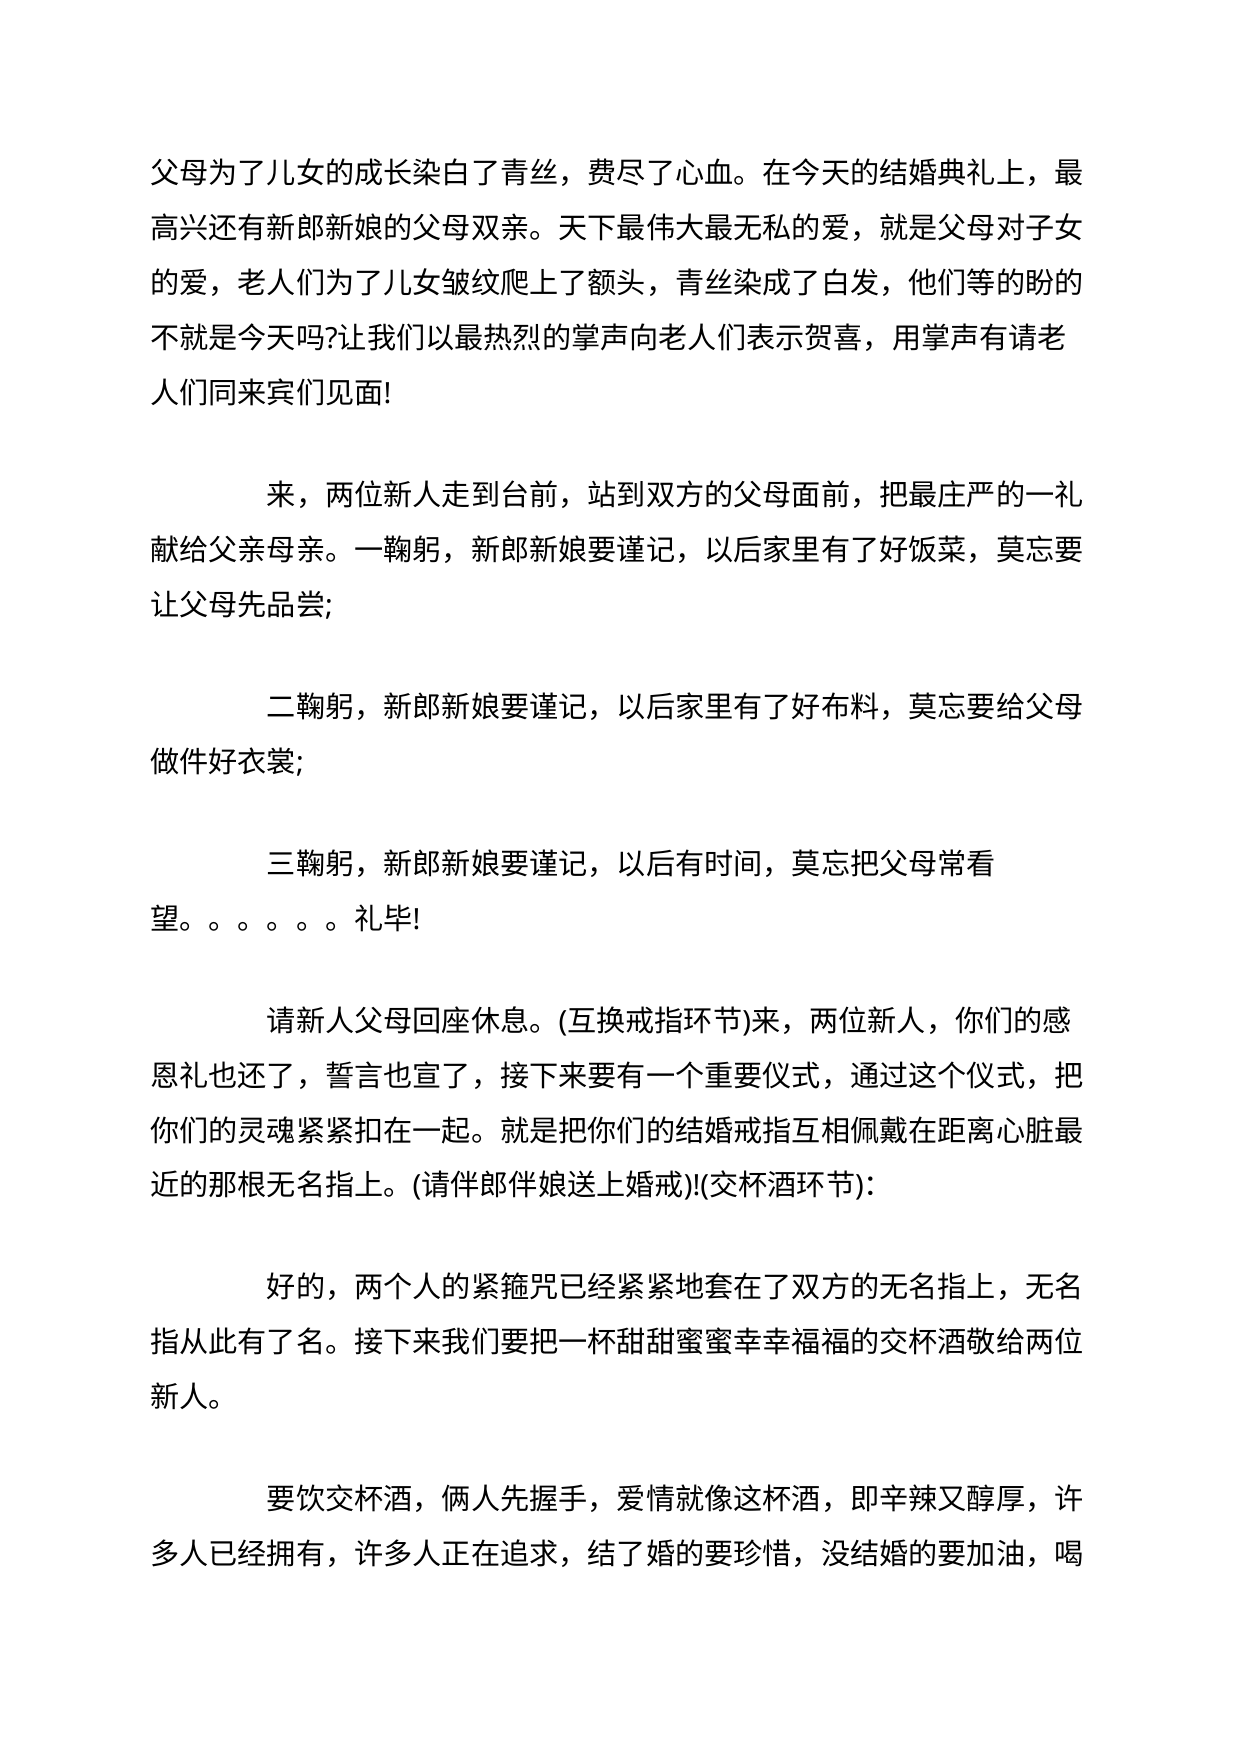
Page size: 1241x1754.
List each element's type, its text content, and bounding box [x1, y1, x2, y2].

text 二鞠躬，新郎新娘要谨记，以后家里有了好布料，莫忘要给父母做件好衣裳; [150, 683, 1090, 781]
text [150, 1476, 1090, 1573]
text 好的，两个人的紧箍咒已经紧紧地套在了双方的无名指上，无名指从此有了名。接下来我们要把一杯甜甜蜜蜜幸幸福福的交杯酒敬给两位新人。 [150, 1264, 1090, 1416]
text 来，两位新人走到台前，站到双方的父母面前，把最庄严的一礼献给父亲母亲。一鞠躬，新郎新娘要谨记，以后家里有了好饭菜，莫忘要让父母先品尝; [150, 472, 1090, 624]
text 三鞠躬，新郎新娘要谨记，以后有时间，莫忘把父母常看望。。。。。。礼毕! [150, 840, 1090, 938]
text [150, 150, 1090, 412]
text 请新人父母回座休息。(互换戒指环节)来，两位新人，你们的感恩礼也还了，誓言也宣了，接下来要有一个重要仪式，通过这个仪式，把你们的灵魂紧紧扣在一起。就是把你们的结婚戒指互相佩戴在距离心脏最近的那根无名指上。(请伴郎伴娘送上婚戒)!(交杯酒环节)： [150, 997, 1090, 1204]
